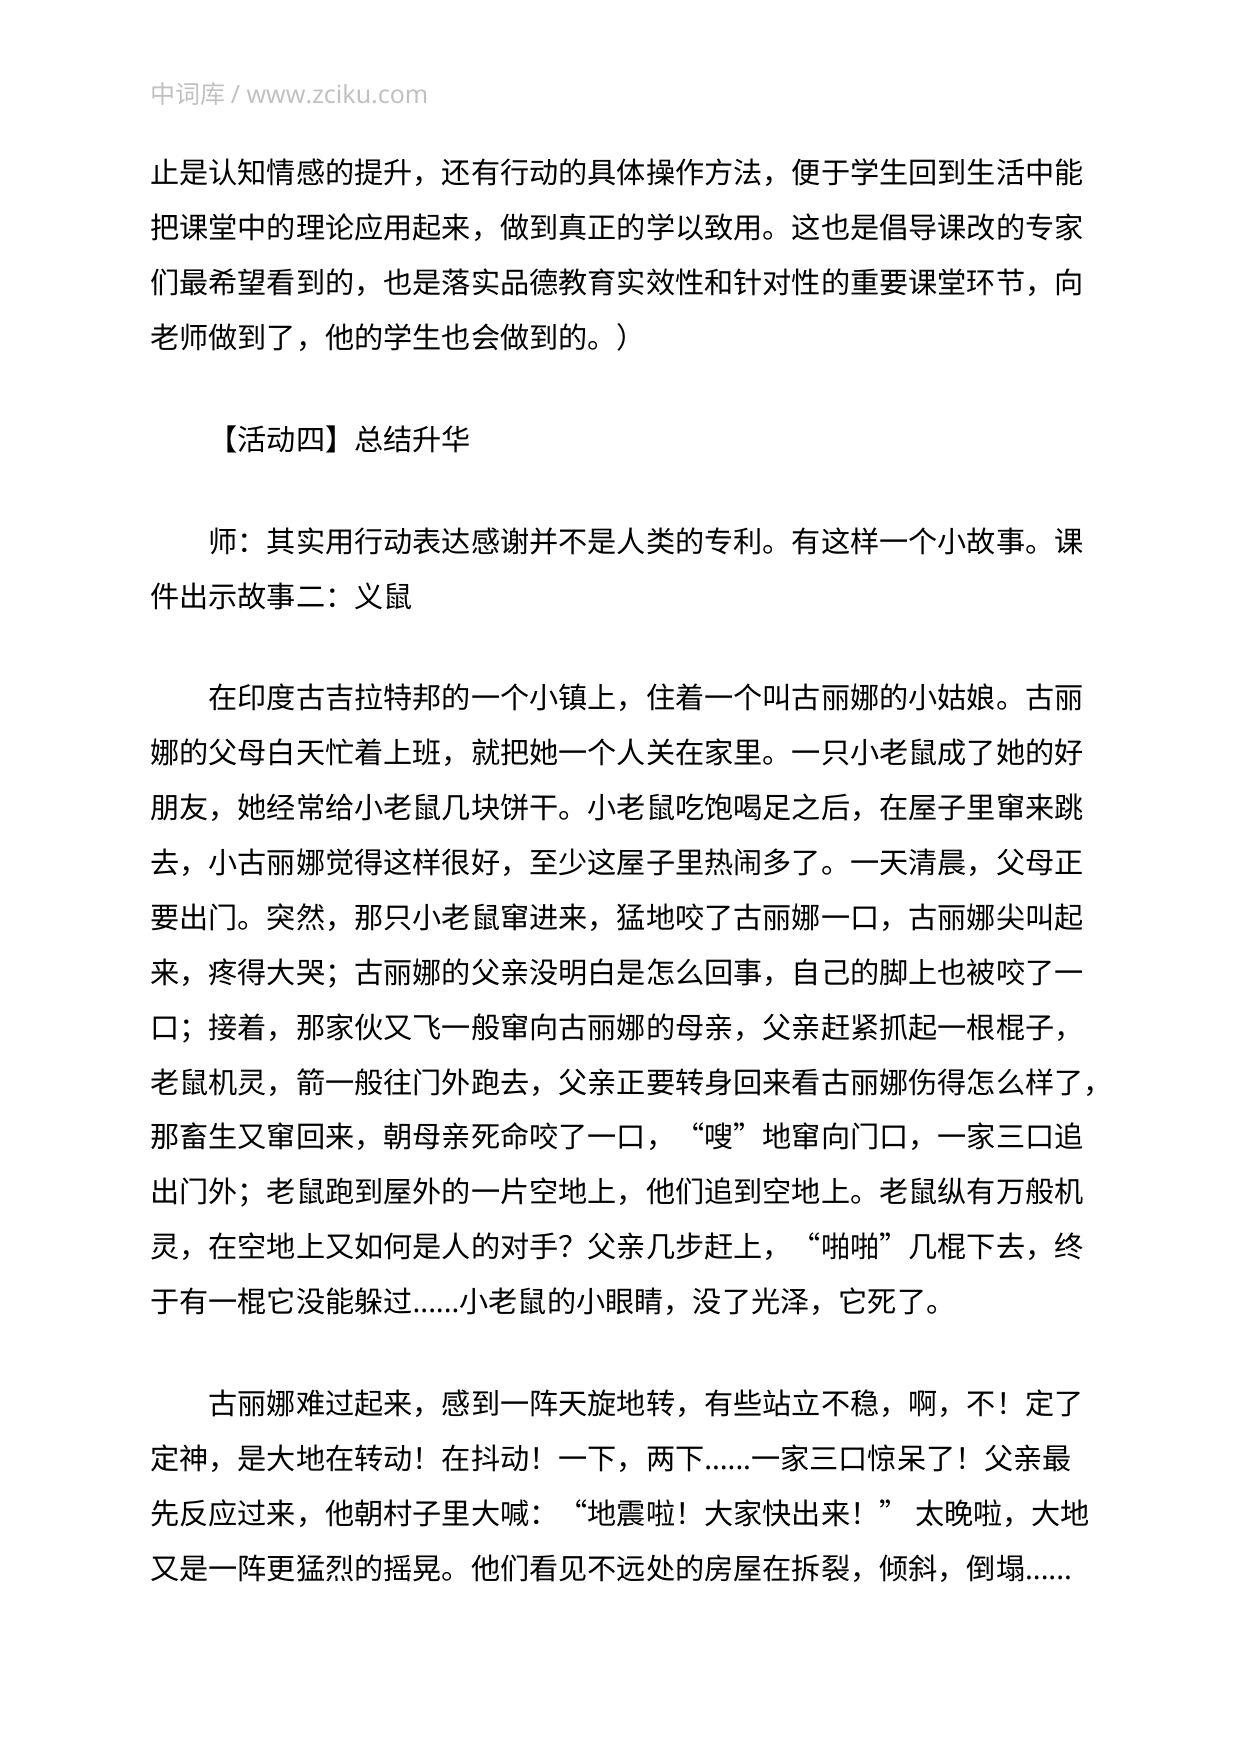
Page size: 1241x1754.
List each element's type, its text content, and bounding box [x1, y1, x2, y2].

text 【活动四】总结升华 [150, 416, 1090, 459]
text 师：其实用行动表达感谢并不是人类的专利。有这样一个小故事。课件出示故事二：义鼠 [150, 518, 1090, 615]
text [150, 150, 1090, 357]
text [150, 1381, 1090, 1588]
text 在印度古吉拉特邦的一个小镇上，住着一个叫古丽娜的小姑娘。古丽娜的父母白天忙着上班，就把她一个人关在家里。一只小老鼠成了她的好朋友，她经常给小老鼠几块饼干。小老鼠吃饱喝足之后，在屋子里窜来跳去，小古丽娜觉得这样很好，至少这屋子里热闹多了。一天清晨，父母正要出门。突然，那只小老鼠窜进来，猛地咬了古丽娜一口，古丽娜尖叫起来，疼得大哭；古丽娜的父亲没明白是怎么回事，自己的脚上也被咬了一口；接着，那家伙又飞一般窜向古丽娜的母亲，父亲赶紧抓起一根棍子，老鼠机灵，箭一般往门外跑去，父亲正要转身回来看古丽娜伤得怎么样了，那畜生又窜回来，朝母亲死命咬了一口，“嗖”地窜向门口，一家三口追出门外；老鼠跑到屋外的一片空地上，他们追到空地上。老鼠纵有万般机灵，在空地上又如何是人的对手？父亲几步赶上，“啪啪”几棍下去，终于有一棍它没能躲过......小老鼠的小眼睛，没了光泽，它死了。 [150, 675, 1090, 1321]
